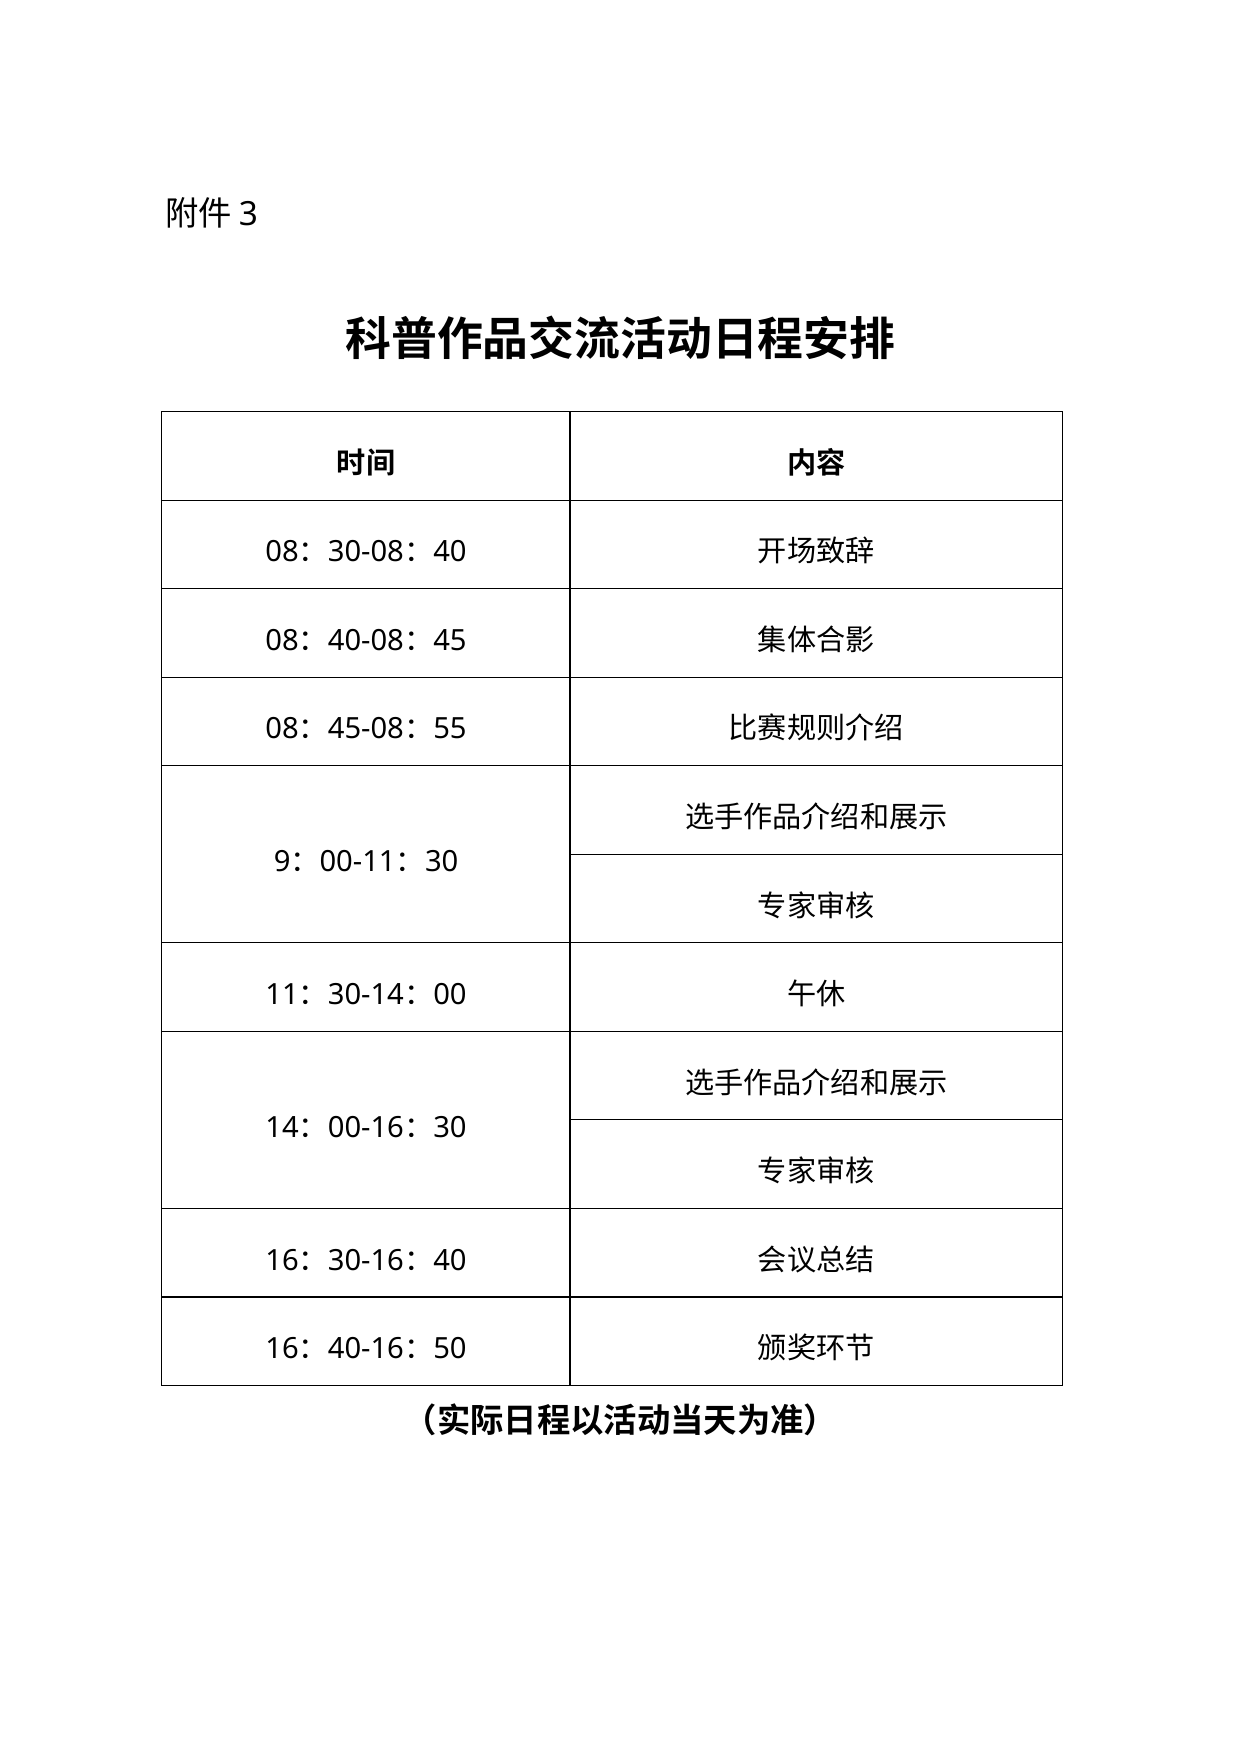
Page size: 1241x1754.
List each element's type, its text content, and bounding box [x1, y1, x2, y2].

table_cell 11：30-14：00 [162, 943, 569, 1031]
table_cell 08：40-08：45 [162, 589, 569, 677]
text 科普作品交流活动日程安排 [165, 308, 1075, 367]
table_cell 颁奖环节 [571, 1298, 1062, 1385]
table_cell 08：45-08：55 [162, 678, 569, 765]
table_cell 开场致辞 [571, 501, 1062, 588]
table_cell 专家审核 [571, 855, 1062, 942]
table_cell 集体合影 [571, 589, 1062, 677]
table_cell 选手作品介绍和展示 [571, 1032, 1062, 1119]
table_cell 14：00-16：30 [162, 1032, 569, 1208]
text 附件3 [165, 178, 1075, 243]
table_cell 16：40-16：50 [162, 1298, 569, 1385]
table_header 时间 [162, 412, 569, 499]
text （实际日程以活动当天为准） [165, 367, 1075, 1444]
table_cell 专家审核 [571, 1120, 1062, 1208]
table_cell 选手作品介绍和展示 [571, 766, 1062, 854]
table_cell 9：00-11：30 [162, 766, 569, 942]
table_cell 比赛规则介绍 [571, 678, 1062, 765]
table_header 内容 [571, 412, 1062, 499]
table_cell 午休 [571, 943, 1062, 1031]
table_cell 08：30-08：40 [162, 501, 569, 588]
table_cell 会议总结 [571, 1209, 1062, 1296]
table_cell 16：30-16：40 [162, 1209, 569, 1296]
